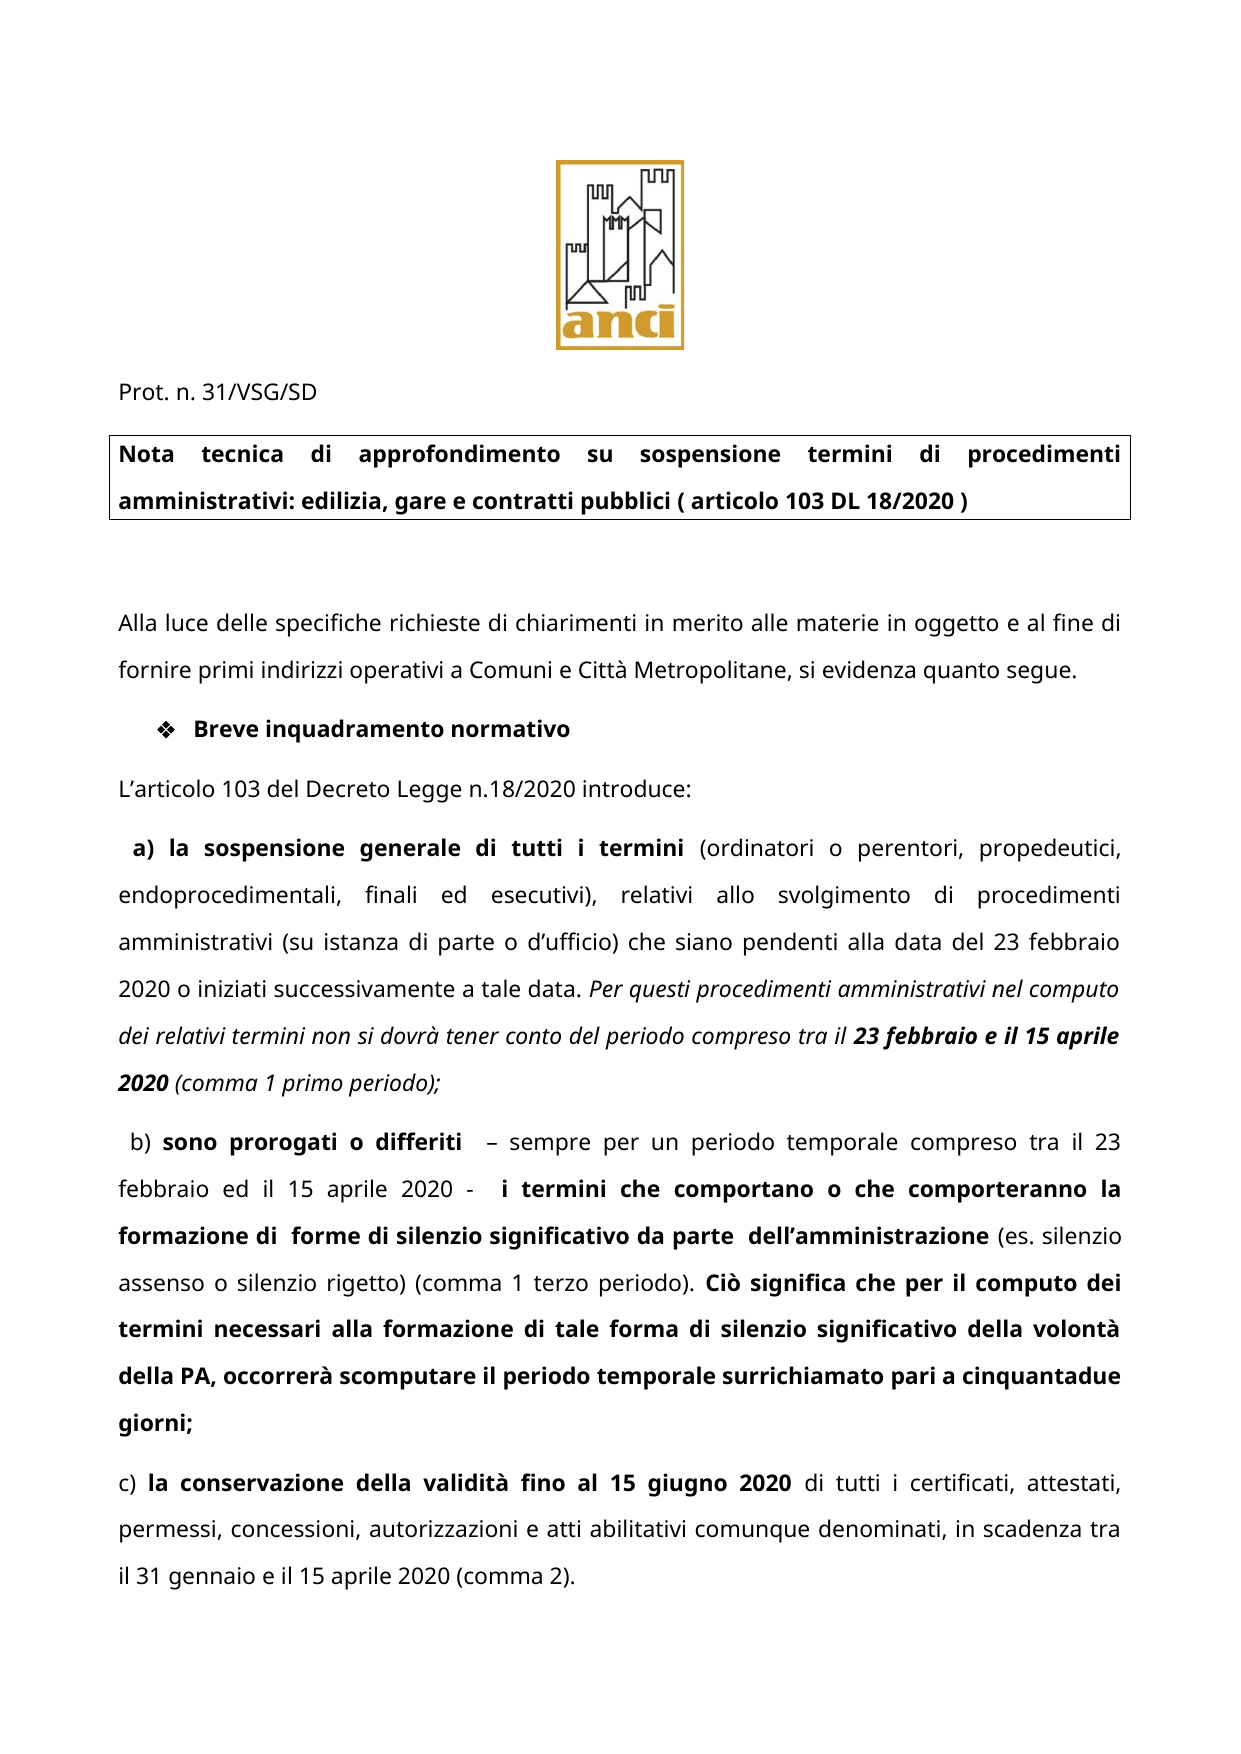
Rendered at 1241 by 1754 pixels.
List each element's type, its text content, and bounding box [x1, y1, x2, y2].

text L’articolo 103 del Decreto Legge n.18/2020 introduce: [118, 773, 1122, 804]
picture [556, 160, 685, 350]
text a) la sospensione generale di tutti i termini (ordinatori o perentori, propedeutici, endoprocedimentali, finali ed esecutivi), relativi allo svolgimento di procedimenti amministrativi (su istanza di parte o d’ufficio) che siano pendenti alla data del 23 febbraio 2020 o iniziati successivamente a tale data. Per questi procedimenti amministrativi nel computo dei relativi termini non si dovrà tener conto del periodo compreso tra il 23 febbraio e il 15 aprile 2020 (comma 1 primo periodo); [118, 832, 1122, 1098]
text Alla luce delle specifiche richieste di chiarimenti in merito alle materie in oggetto e al fine di fornire primi indirizzi operativi a Comuni e Città Metropolitane, si evidenza quanto segue. [118, 607, 1122, 685]
text b) sono prorogati o differiti – sempre per un periodo temporale compreso tra il 23 febbraio ed il 15 aprile 2020 - i termini che comportano o che comporteranno la formazione di forme di silenzio significativo da parte dell’amministrazione (es. silenzio assenso o silenzio rigetto) (comma 1 terzo periodo). Ciò significa che per il computo dei termini necessari alla formazione di tale forma di silenzio significativo della volontà della PA, occorrerà scomputare il periodo temporale surrichiamato pari a cinquantadue giorni; [118, 1126, 1122, 1438]
text c) la conservazione della validità fino al 15 giugno 2020 di tutti i certificati, attestati, permessi, concessioni, autorizzazioni e atti abilitativi comunque denominati, in scadenza tra il 31 gennaio e il 15 aprile 2020 (comma 2). [118, 1467, 1122, 1592]
text Prot. n. 31/VSG/SD [118, 376, 1122, 407]
text Nota tecnica di approfondimento su sospensione termini di procedimenti amministrativi: edilizia, gare e contratti pubblici ( articolo 103 DL 18/2020 ) [110, 436, 1130, 519]
list Breve inquadramento normativo [156, 713, 1122, 745]
